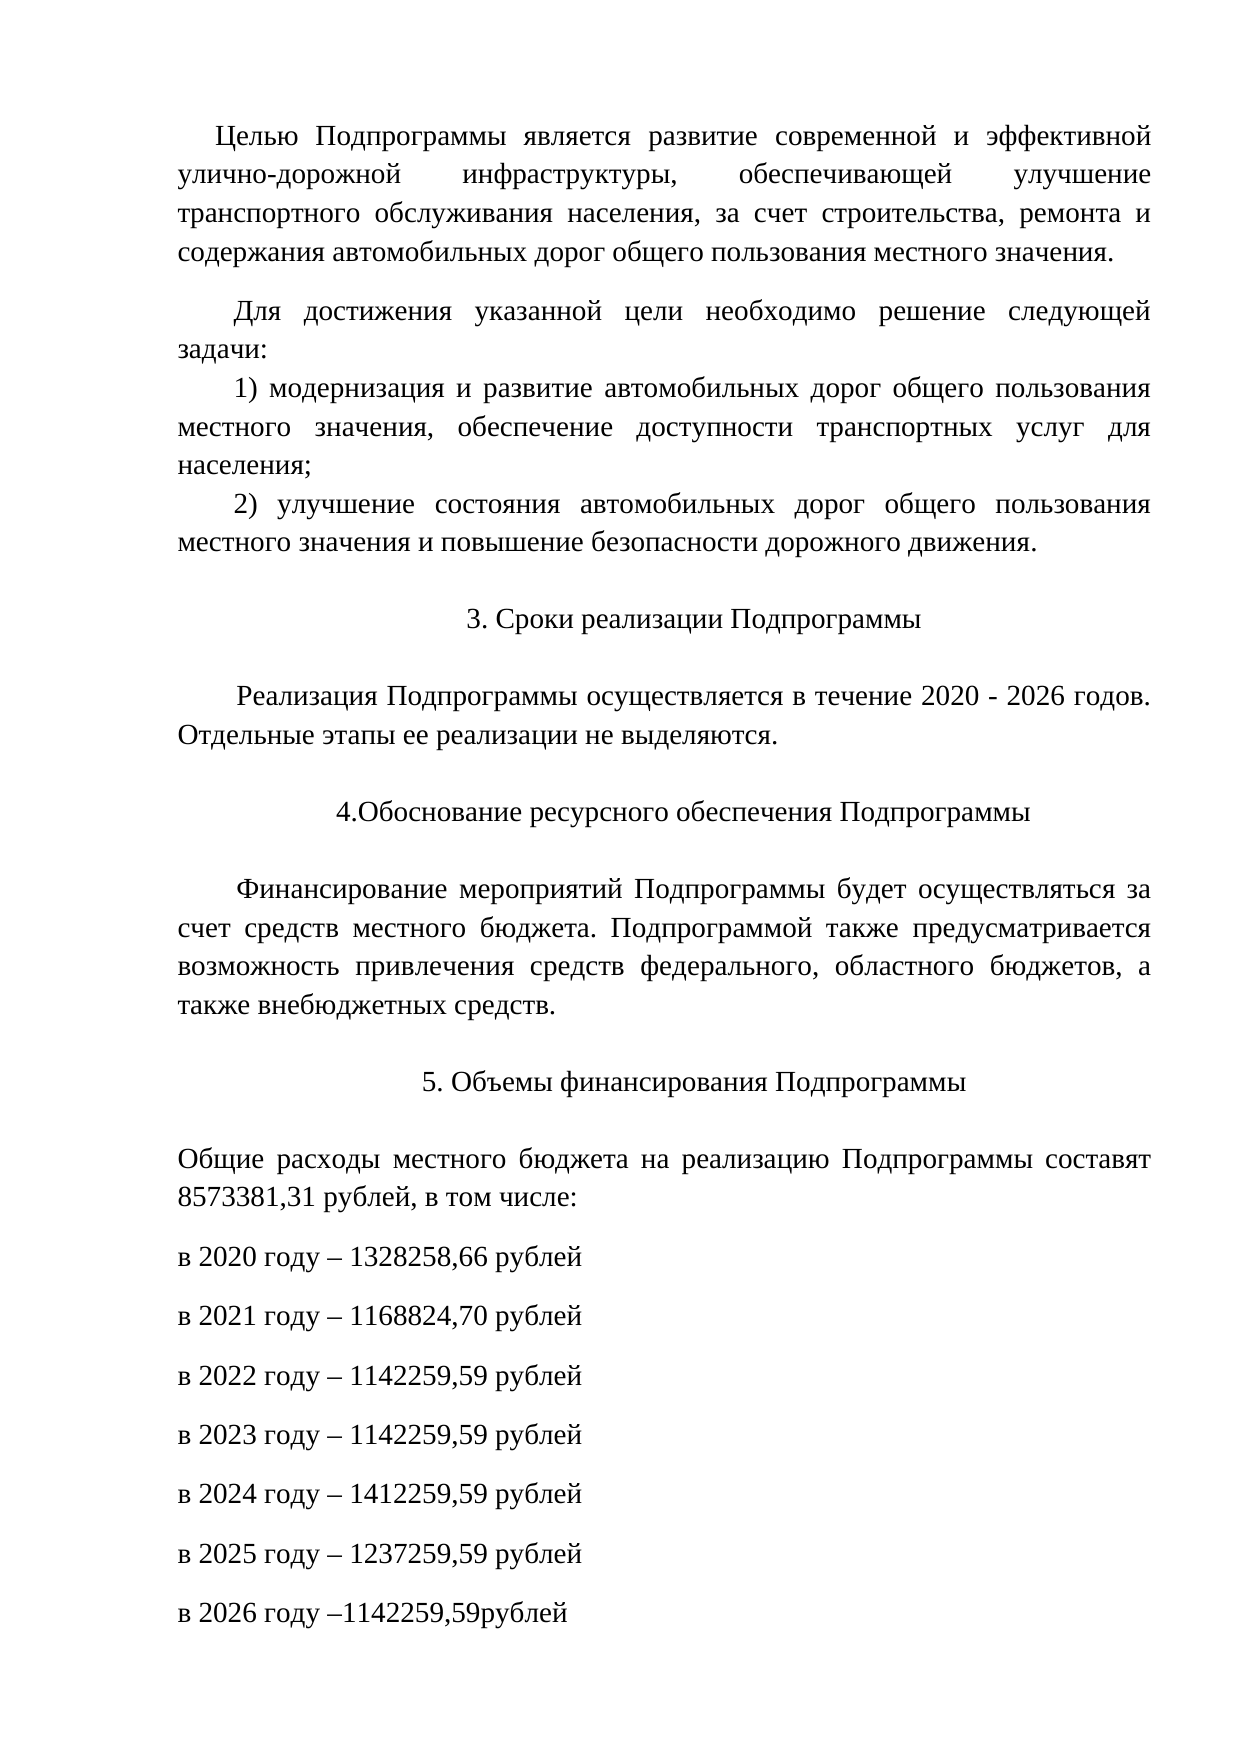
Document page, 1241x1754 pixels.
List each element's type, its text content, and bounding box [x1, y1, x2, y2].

text в 2020 году – 1328258,66 рублей [177, 1239, 1152, 1272]
text в 2023 году – 1142259,59 рублей [177, 1417, 1152, 1451]
text в 2021 году – 1168824,70 рублей [177, 1298, 1152, 1332]
text Для достижения указанной цели необходимо решение следующей задачи: [177, 293, 1152, 365]
text в 2024 году – 1412259,59 рублей [177, 1476, 1152, 1510]
text Финансирование мероприятий Подпрограммы будет осуществляться за счет средств местного бюджета. Подпрограммой также предусматривается возможность привлечения средств федерального, областного бюджетов, а также внебюджетных средств. [177, 871, 1152, 1020]
text в 2025 году – 1237259,59 рублей [177, 1536, 1152, 1569]
text в 2026 году –1142259,59рублей [177, 1595, 1152, 1629]
text 2) улучшение состояния автомобильных дорог общего пользования местного значения и повышение безопасности дорожного движения. [177, 486, 1152, 558]
text 3. Сроки реализации Подпрограммы [177, 601, 1152, 635]
text Реализация Подпрограммы осуществляется в течение 2020 - 2026 годов. Отдельные этапы ее реализации не выделяются. [177, 678, 1152, 751]
text Целью Подпрограммы является развитие современной и эффективной улично-дорожной инфраструктуры, обеспечивающей улучшение транспортного обслуживания населения, за счет строительства, ремонта и содержания автомобильных дорог общего пользования местного значения. [177, 118, 1152, 267]
text 5. Объемы финансирования Подпрограммы [177, 1064, 1152, 1097]
text Общие расходы местного бюджета на реализацию Подпрограммы составят 8573381,31 рублей, в том числе: [177, 1141, 1152, 1213]
text 4.Обоснование ресурсного обеспечения Подпрограммы [215, 794, 1152, 828]
text 1) модернизация и развитие автомобильных дорог общего пользования местного значения, обеспечение доступности транспортных услуг для населения; [177, 370, 1152, 481]
text в 2022 году – 1142259,59 рублей [177, 1358, 1152, 1391]
